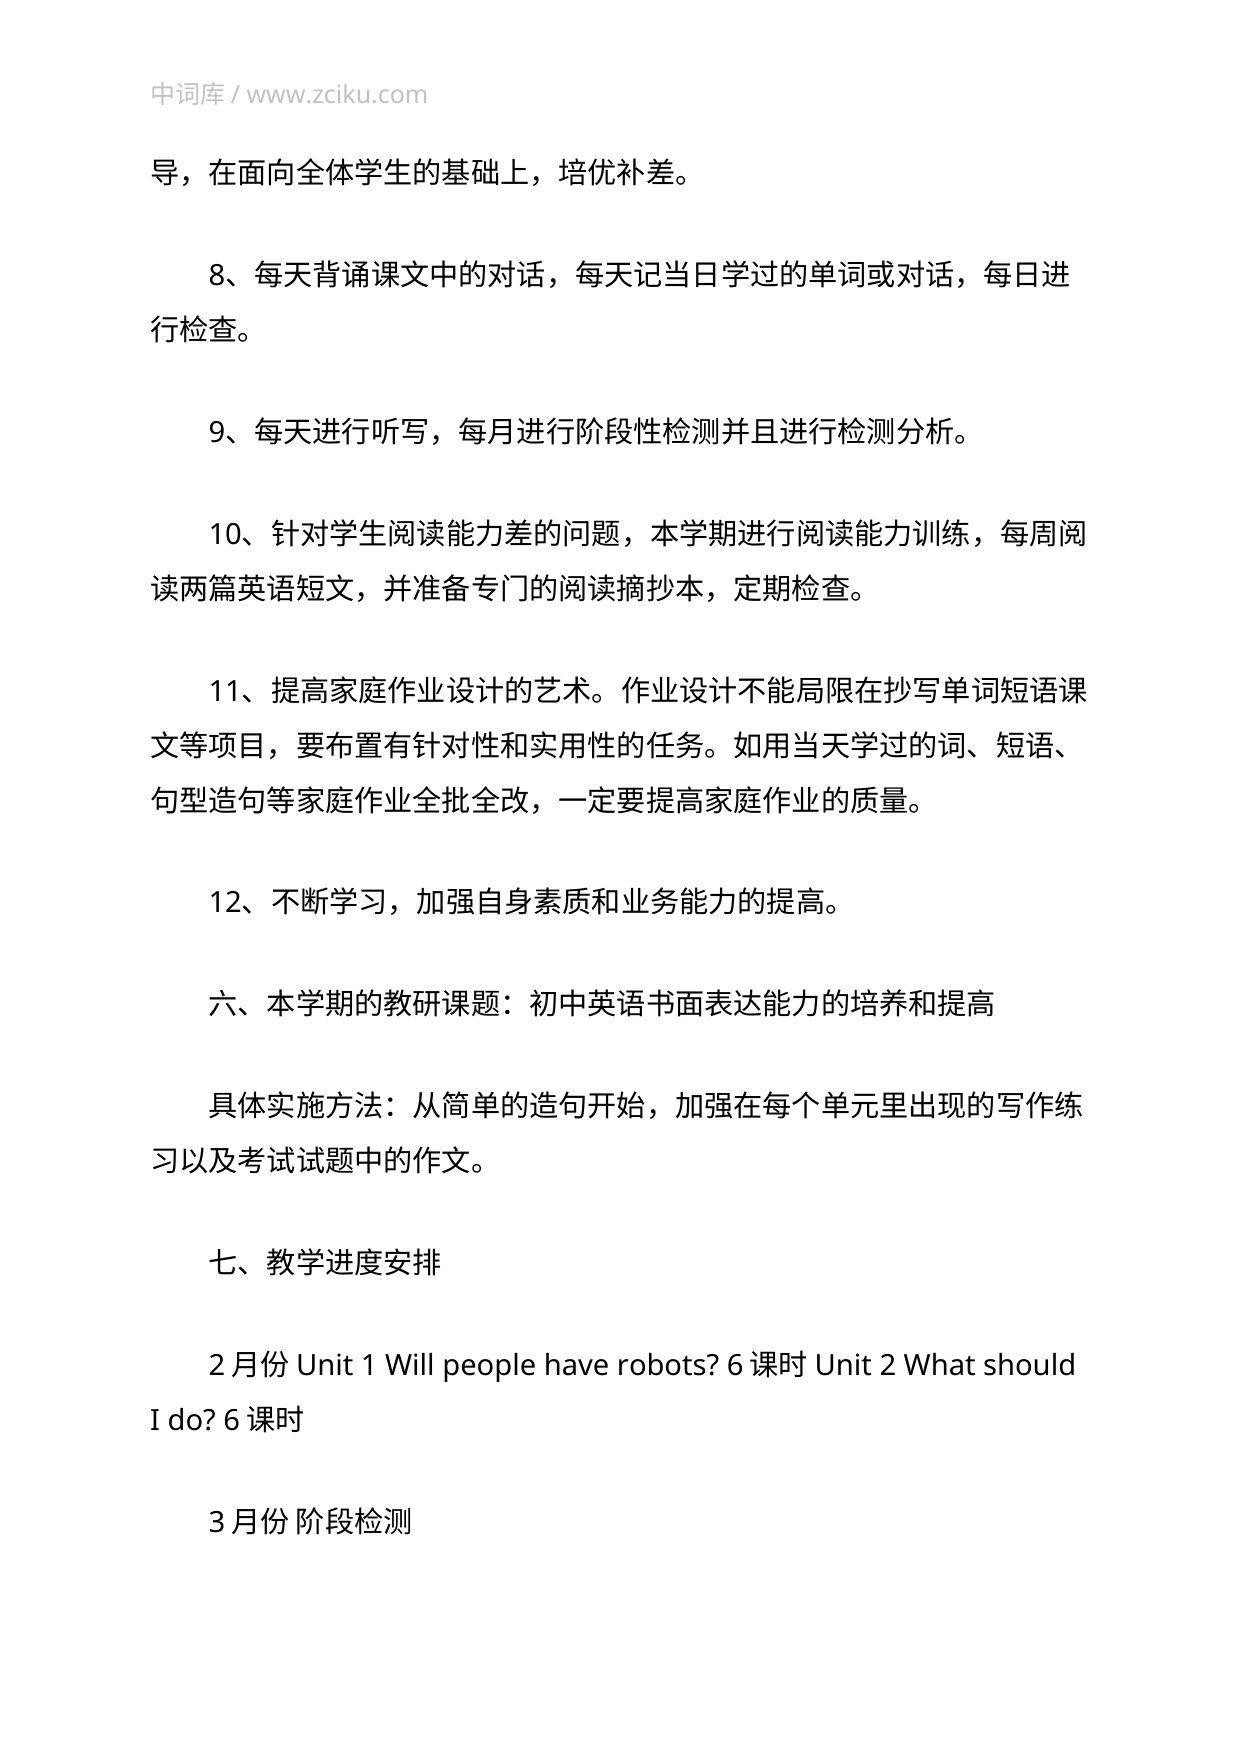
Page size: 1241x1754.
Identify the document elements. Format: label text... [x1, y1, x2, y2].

text 3月份 阶段检测 [150, 1498, 1090, 1541]
text 10、针对学生阅读能力差的问题，本学期进行阅读能力训练，每周阅读两篇英语短文，并准备专门的阅读摘抄本，定期检查。 [150, 511, 1090, 608]
text 七、教学进度安排 [150, 1239, 1090, 1282]
text 具体实施方法：从简单的造句开始，加强在每个单元里出现的写作练习以及考试试题中的作文。 [150, 1083, 1090, 1180]
text 9、每天进行听写，每月进行阶段性检测并且进行检测分析。 [150, 408, 1090, 451]
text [150, 150, 1090, 192]
text 12、不断学习，加强自身素质和业务能力的提高。 [150, 879, 1090, 921]
text 2月份 Unit 1 Will people have robots? 6课时 Unit 2 What should I do? 6课时 [150, 1341, 1090, 1438]
text 8、每天背诵课文中的对话，每天记当日学过的单词或对话，每日进行检查。 [150, 252, 1090, 349]
text 11、提高家庭作业设计的艺术。作业设计不能局限在抄写单词短语课文等项目，要布置有针对性和实用性的任务。如用当天学过的词、短语、句型造句等家庭作业全批全改，一定要提高家庭作业的质量。 [150, 667, 1090, 819]
text 六、本学期的教研课题：初中英语书面表达能力的培养和提高 [150, 981, 1090, 1023]
